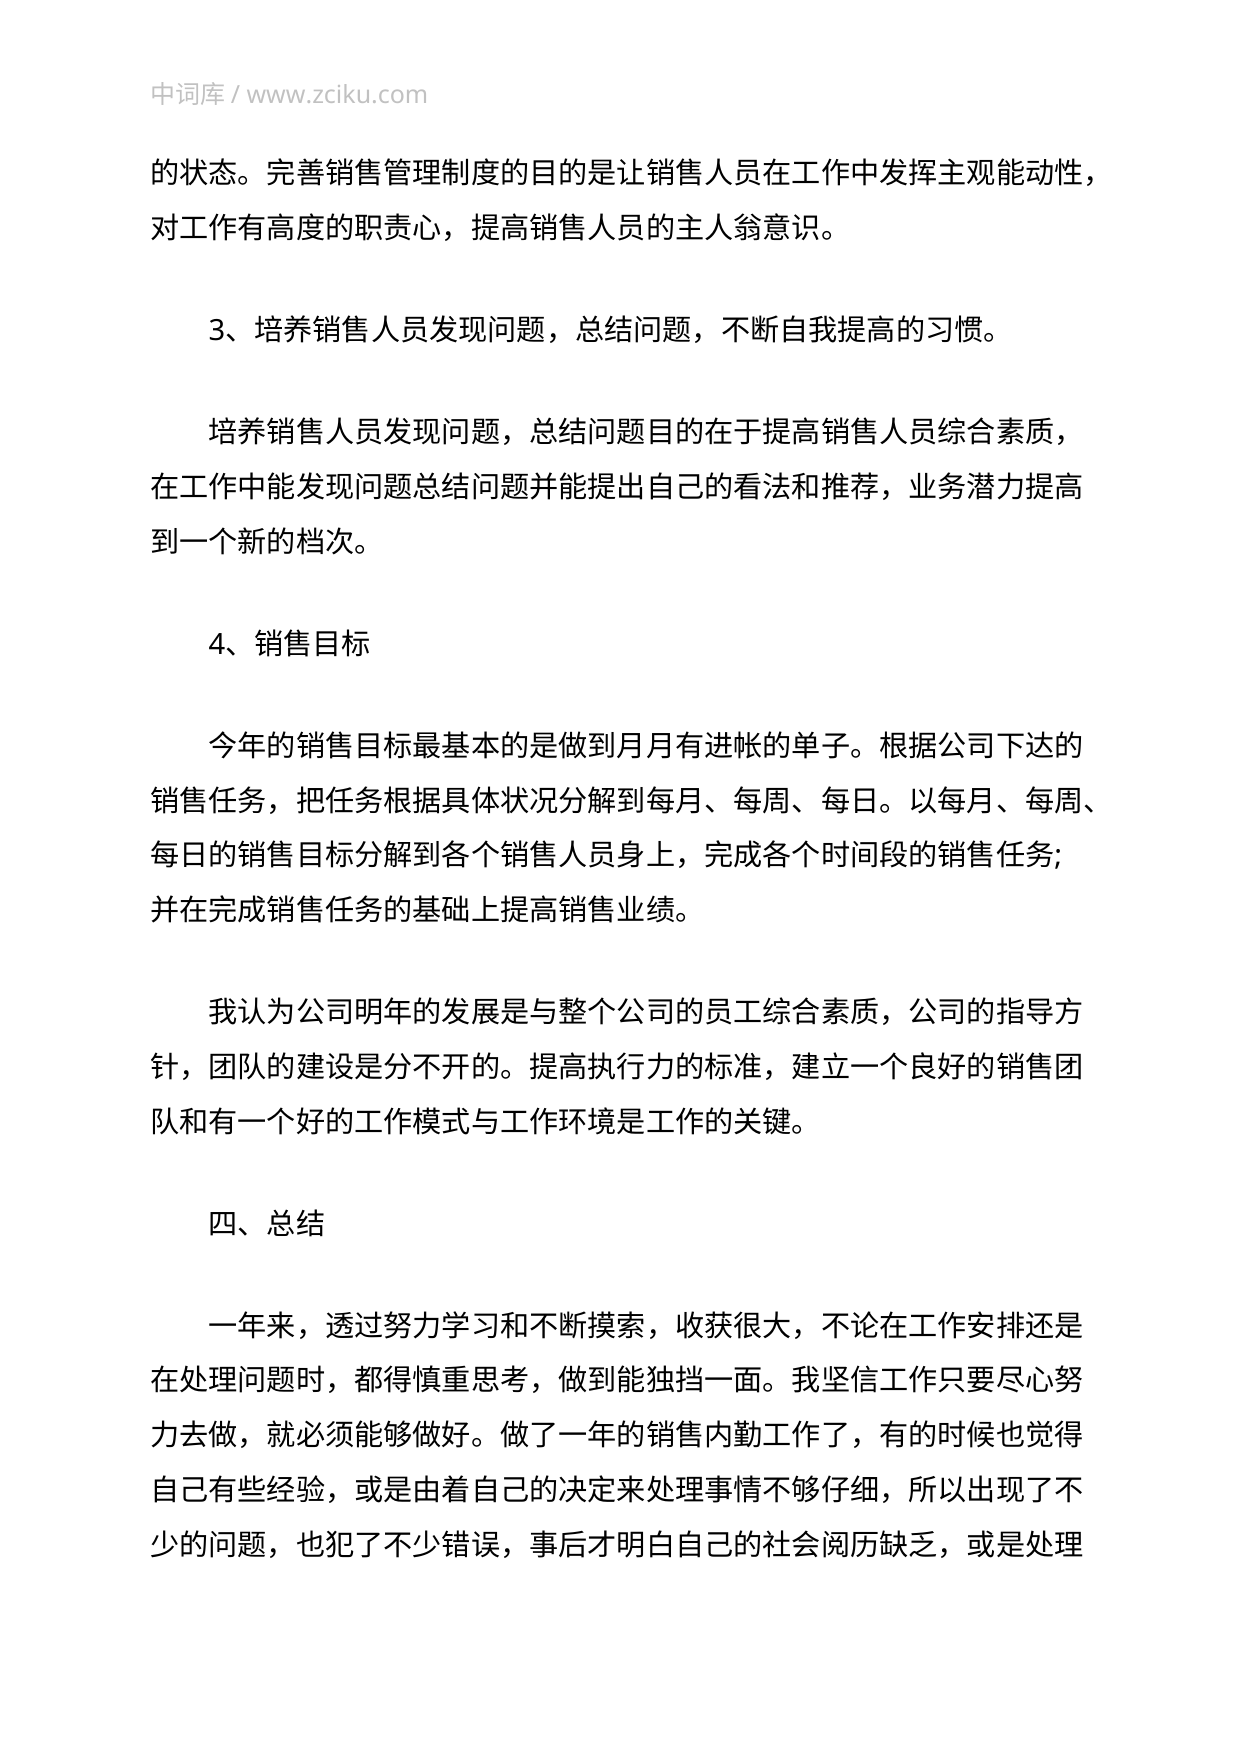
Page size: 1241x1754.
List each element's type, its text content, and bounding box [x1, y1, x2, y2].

text 我认为公司明年的发展是与整个公司的员工综合素质，公司的指导方针，团队的建设是分不开的。提高执行力的标准，建立一个良好的销售团队和有一个好的工作模式与工作环境是工作的关键。 [150, 989, 1090, 1141]
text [150, 150, 1090, 247]
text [150, 1302, 1090, 1564]
text 3、培养销售人员发现问题，总结问题，不断自我提高的习惯。 [150, 307, 1090, 349]
text 4、销售目标 [150, 620, 1090, 663]
text 四、总结 [150, 1200, 1090, 1243]
text 今年的销售目标最基本的是做到月月有进帐的单子。根据公司下达的销售任务，把任务根据具体状况分解到每月、每周、每日。以每月、每周、每日的销售目标分解到各个销售人员身上，完成各个时间段的销售任务;并在完成销售任务的基础上提高销售业绩。 [150, 722, 1090, 929]
text 培养销售人员发现问题，总结问题目的在于提高销售人员综合素质，在工作中能发现问题总结问题并能提出自己的看法和推荐，业务潜力提高到一个新的档次。 [150, 409, 1090, 561]
